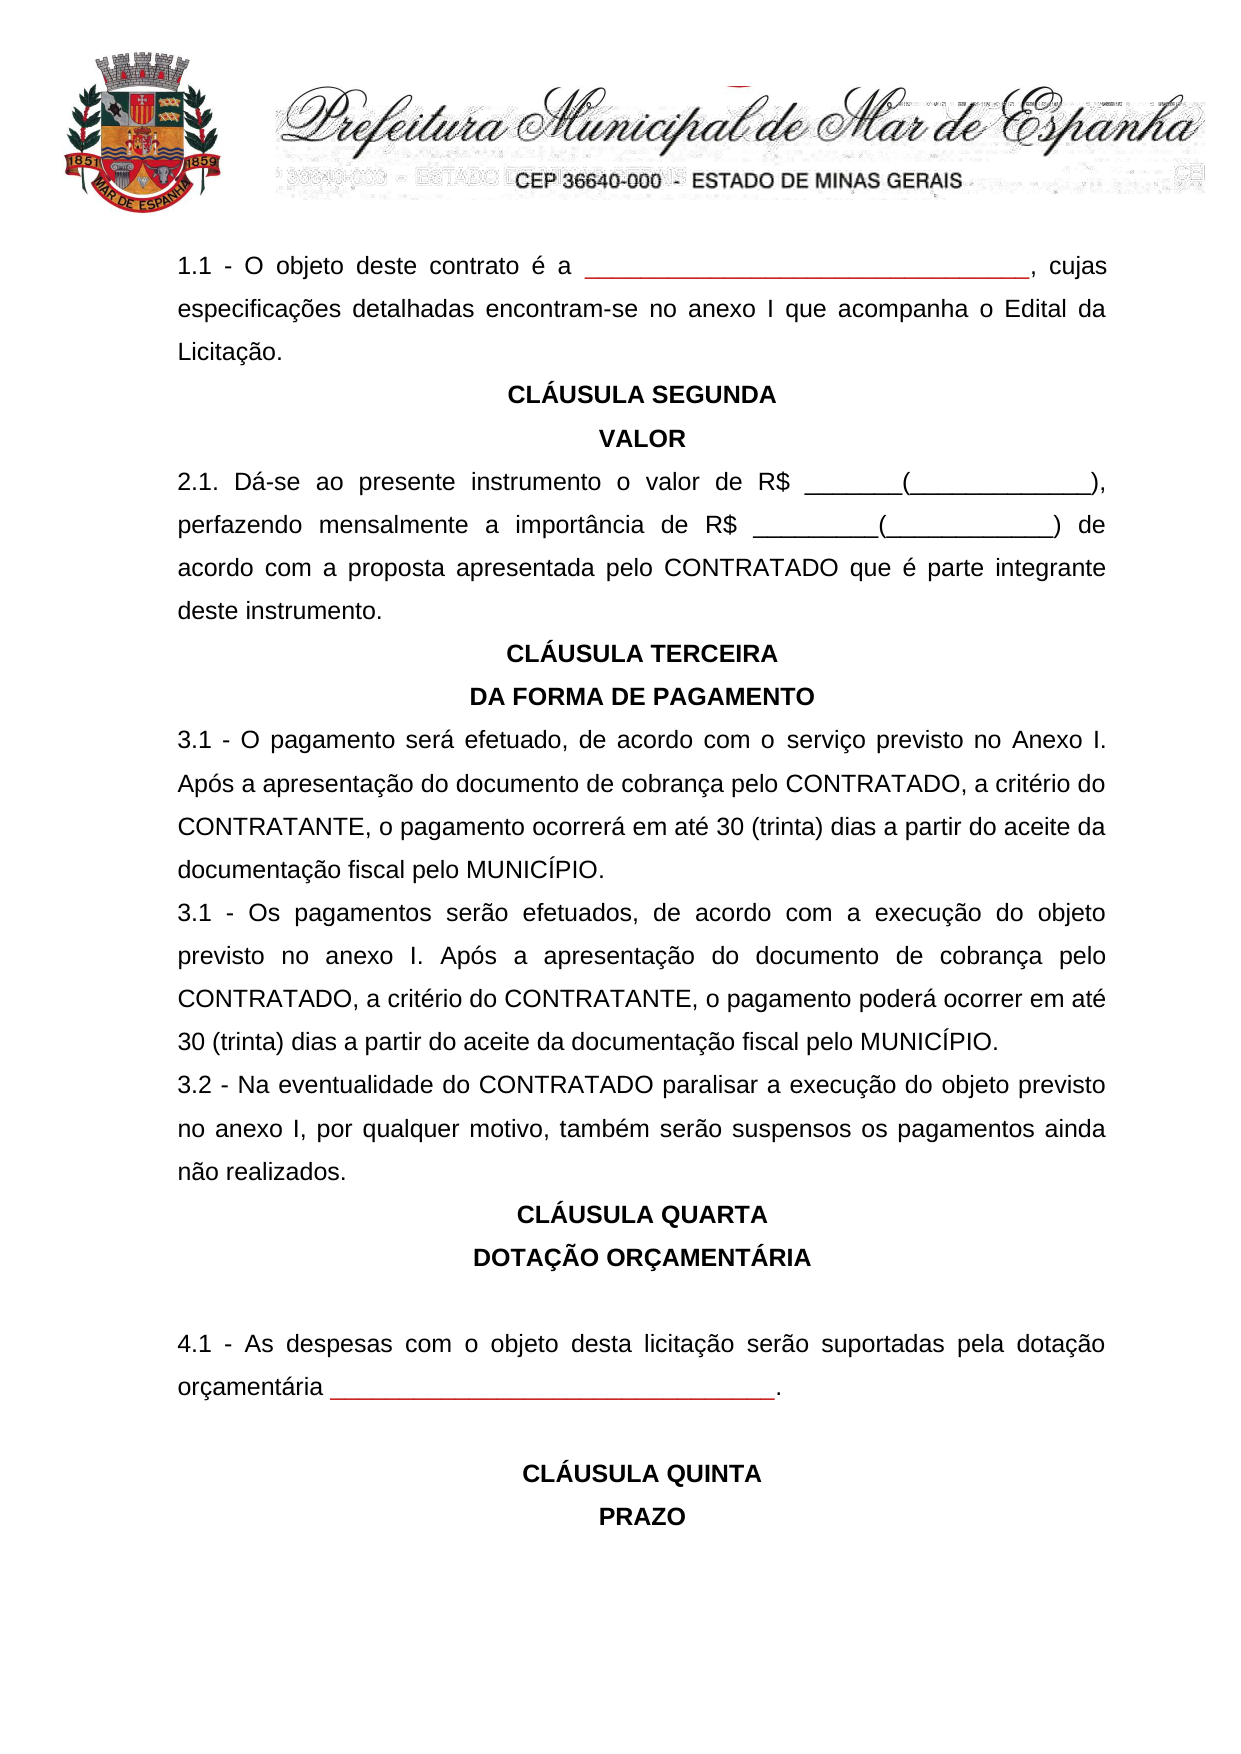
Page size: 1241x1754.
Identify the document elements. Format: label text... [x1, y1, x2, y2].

text 3.1 - O pagamento será efetuado, de acordo com o serviço previsto no Anexo I. Após a apresentação do documento de cobrança pelo CONTRATADO, a critério do CONTRATANTE, o pagamento ocorrerá em até 30 (trinta) dias a partir do aceite da documentação fiscal pelo MUNICÍPIO. [177, 725, 1107, 883]
text VALOR [177, 423, 1107, 452]
text 2.1. Dá-se ao presente instrumento o valor de R$ _______(_____________), perfazendo mensalmente a importância de R$ _________(____________) de acordo com a proposta apresentada pelo CONTRATADO que é parte integrante deste instrumento. [177, 467, 1107, 625]
text 4.1 - As despesas com o objeto desta licitação serão suportadas pela dotação orçamentária ________________________________. [177, 1329, 1107, 1401]
text CLÁUSULA TERCEIRA [177, 639, 1107, 668]
picture [275, 86, 1206, 200]
text 3.2 - Na eventualidade do CONTRATADO paralisar a execução do objeto previsto no anexo I, por qualquer motivo, também serão suspensos os pagamentos ainda não realizados. [177, 1070, 1107, 1185]
text 1.1 - O objeto deste contrato é a ________________________________, cujas especificações detalhadas encontram-se no anexo I que acompanha o Edital da Licitação. [177, 251, 1107, 366]
text DA FORMA DE PAGAMENTO [177, 682, 1107, 711]
text CLÁUSULA QUARTA [177, 1200, 1107, 1228]
picture [55, 42, 229, 215]
text 3.1 - Os pagamentos serão efetuados, de acordo com a execução do objeto previsto no anexo I. Após a apresentação do documento de cobrança pelo CONTRATADO, a critério do CONTRATANTE, o pagamento poderá ocorrer em até 30 (trinta) dias a partir do aceite da documentação fiscal pelo MUNICÍPIO. [177, 898, 1107, 1056]
text DOTAÇÃO ORÇAMENTÁRIA [177, 1243, 1107, 1272]
text PRAZO [177, 1502, 1107, 1530]
text CLÁUSULA SEGUNDA [177, 380, 1107, 409]
text CLÁUSULA QUINTA [177, 1458, 1107, 1487]
